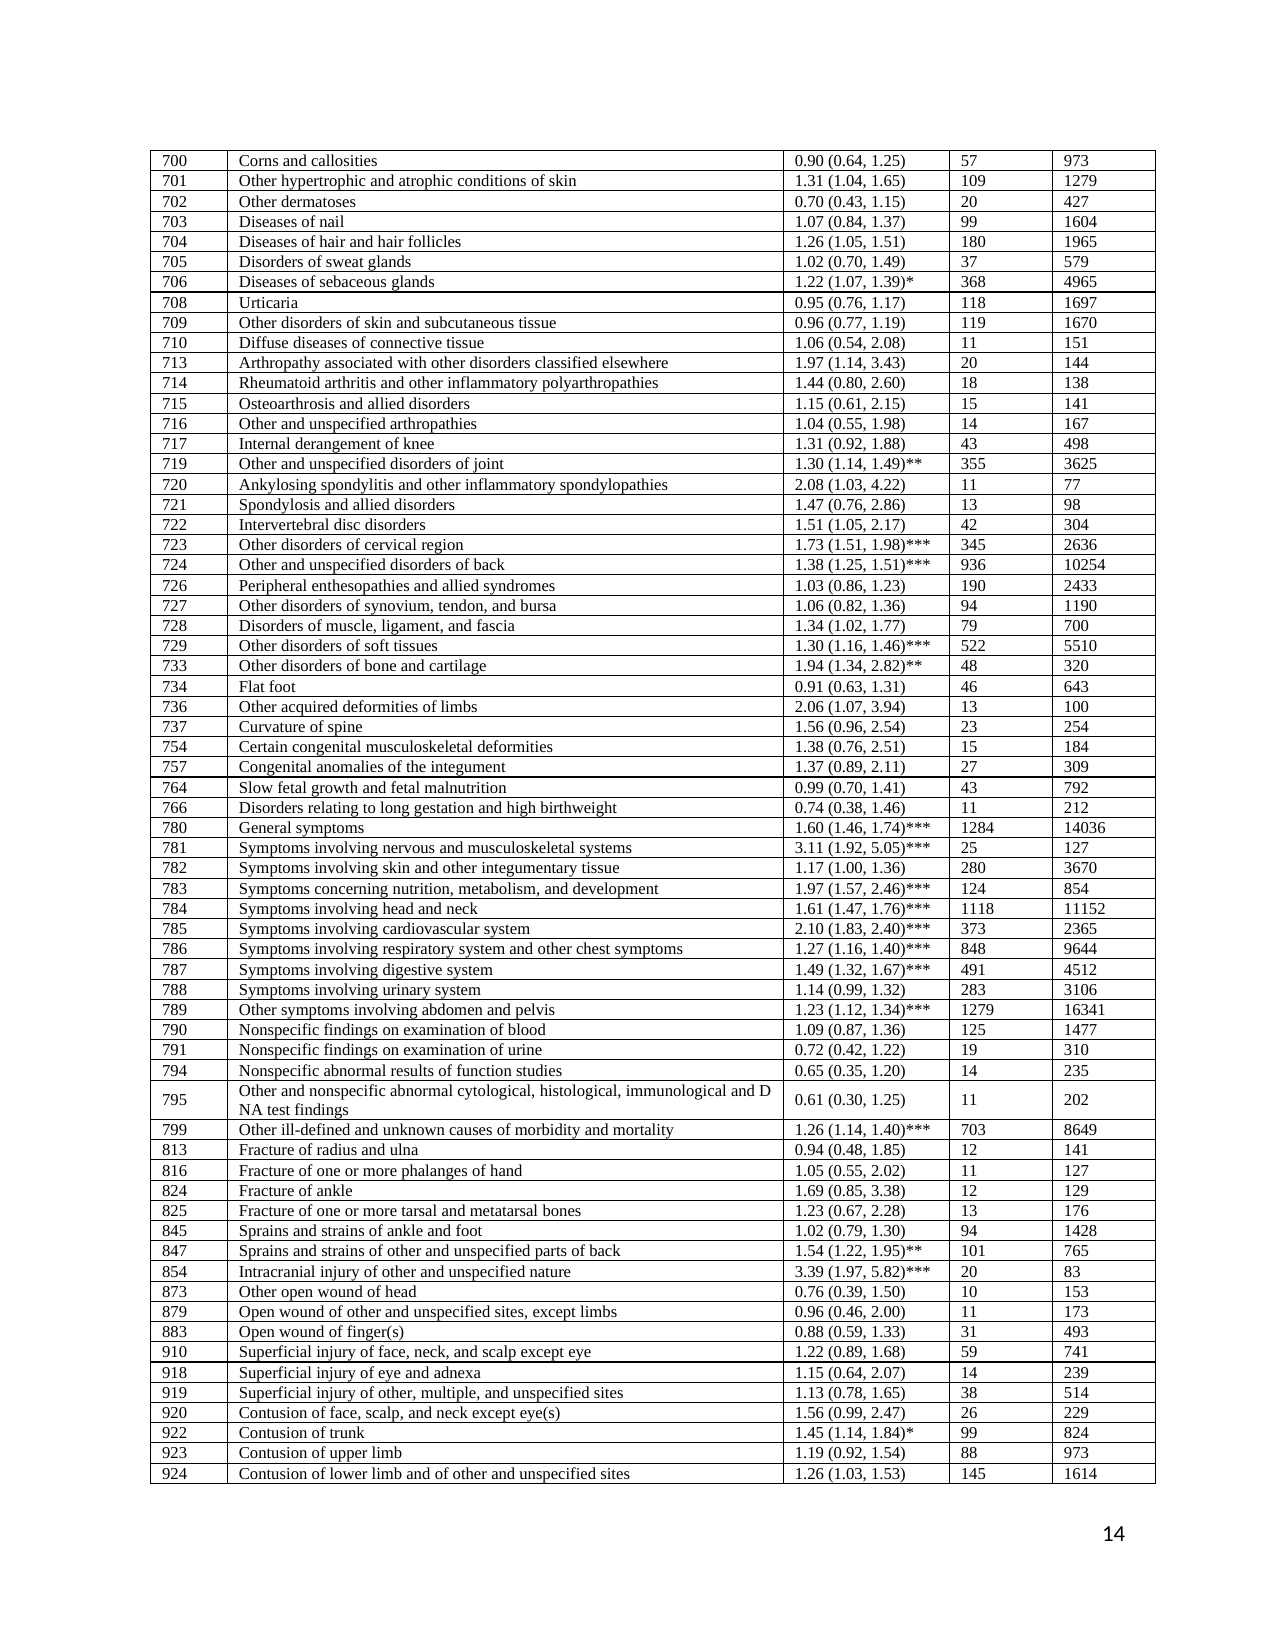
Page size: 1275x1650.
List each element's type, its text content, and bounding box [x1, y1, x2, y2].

table_cell 153 [1053, 1282, 1155, 1301]
table_cell 727 [151, 596, 227, 615]
table_cell 2365 [1053, 919, 1155, 938]
table_cell 1.22 (0.89, 1.68) [784, 1342, 949, 1361]
table_cell Other and unspecified disorders of back [228, 555, 783, 574]
table_cell 700 [151, 151, 227, 170]
table_cell 1.26 (1.03, 1.53) [784, 1464, 949, 1483]
table_cell 1118 [950, 899, 1052, 918]
table_cell 190 [950, 575, 1052, 594]
table_cell 522 [950, 636, 1052, 655]
table_cell 2.08 (1.03, 4.22) [784, 474, 949, 493]
table_cell 283 [950, 980, 1052, 999]
table_cell 736 [151, 697, 227, 716]
table_cell 118 [950, 293, 1052, 312]
table_cell 8649 [1053, 1120, 1155, 1139]
table_cell 25 [950, 838, 1052, 857]
table_cell 3.11 (1.92, 5.05)*** [784, 838, 949, 857]
table_cell 754 [151, 737, 227, 756]
table_cell Symptoms involving nervous and musculoskeletal systems [228, 838, 783, 857]
table_cell 19 [950, 1040, 1052, 1059]
table_cell 144 [1053, 353, 1155, 372]
table_cell 2.06 (1.07, 3.94) [784, 697, 949, 716]
table_cell 99 [950, 212, 1052, 231]
table_cell 973 [1053, 1443, 1155, 1462]
table_cell Other symptoms involving abdomen and pelvis [228, 1000, 783, 1019]
table_cell 129 [1053, 1181, 1155, 1200]
table_cell 138 [1053, 373, 1155, 392]
table_cell 1697 [1053, 293, 1155, 312]
table_cell 1.26 (1.14, 1.40)*** [784, 1120, 949, 1139]
table_cell 427 [1053, 191, 1155, 211]
table_cell 794 [151, 1060, 227, 1079]
table_cell 38 [950, 1383, 1052, 1402]
table_cell 1284 [950, 818, 1052, 837]
table_cell Symptoms involving urinary system [228, 980, 783, 999]
table_cell Diseases of hair and hair follicles [228, 232, 783, 251]
table_cell 498 [1053, 434, 1155, 453]
table_cell 0.72 (0.42, 1.22) [784, 1040, 949, 1059]
table_cell 723 [151, 535, 227, 554]
table_cell 0.74 (0.38, 1.46) [784, 798, 949, 817]
table_cell 734 [151, 676, 227, 696]
table_cell Open wound of finger(s) [228, 1322, 783, 1341]
table_cell 0.90 (0.64, 1.25) [784, 151, 949, 170]
table_cell 0.94 (0.48, 1.85) [784, 1140, 949, 1159]
table_cell 1604 [1053, 212, 1155, 231]
table_cell 1.23 (0.67, 2.28) [784, 1201, 949, 1220]
table_cell 43 [950, 434, 1052, 453]
table_cell 0.88 (0.59, 1.33) [784, 1322, 949, 1341]
table_cell 13 [950, 495, 1052, 514]
table_cell Diffuse diseases of connective tissue [228, 333, 783, 352]
table_cell 304 [1053, 515, 1155, 534]
table_cell 4965 [1053, 272, 1155, 291]
table_cell 2636 [1053, 535, 1155, 554]
table_cell 1.38 (1.25, 1.51)*** [784, 555, 949, 574]
table_cell 3.39 (1.97, 5.82)*** [784, 1261, 949, 1281]
table_cell 790 [151, 1020, 227, 1039]
table_cell 176 [1053, 1201, 1155, 1220]
table_cell 973 [1053, 151, 1155, 170]
table_cell 1428 [1053, 1221, 1155, 1240]
table_cell Diseases of nail [228, 212, 783, 231]
table_cell 173 [1053, 1302, 1155, 1321]
table_cell 1.02 (0.70, 1.49) [784, 252, 949, 271]
table_cell 1190 [1053, 596, 1155, 615]
table_cell 1.45 (1.14, 1.84)* [784, 1423, 949, 1442]
table_cell 9644 [1053, 939, 1155, 958]
table_cell Rheumatoid arthritis and other inflammatory polyarthropathies [228, 373, 783, 392]
table_cell 345 [950, 535, 1052, 554]
table_cell 235 [1053, 1060, 1155, 1079]
table_cell 14 [950, 1363, 1052, 1382]
table_cell 706 [151, 272, 227, 291]
table_cell 724 [151, 555, 227, 574]
table_cell 1.60 (1.46, 1.74)*** [784, 818, 949, 837]
table_cell Contusion of lower limb and of other and unspecified sites [228, 1464, 783, 1483]
table_cell Other hypertrophic and atrophic conditions of skin [228, 171, 783, 190]
table_cell 15 [950, 394, 1052, 413]
table_cell 14 [950, 414, 1052, 433]
table_cell 254 [1053, 717, 1155, 736]
table_cell Urticaria [228, 293, 783, 312]
table_cell 813 [151, 1140, 227, 1159]
table_cell 854 [151, 1261, 227, 1281]
table_cell 0.99 (0.70, 1.41) [784, 778, 949, 797]
table_cell 320 [1053, 656, 1155, 675]
table_cell General symptoms [228, 818, 783, 837]
table_cell 764 [151, 778, 227, 797]
table_cell 720 [151, 474, 227, 493]
table_cell 100 [1053, 697, 1155, 716]
table_cell Disorders of muscle, ligament, and fascia [228, 616, 783, 635]
table_cell 1.61 (1.47, 1.76)*** [784, 899, 949, 918]
table_cell 212 [1053, 798, 1155, 817]
table_cell 1.22 (1.07, 1.39)* [784, 272, 949, 291]
table_cell 1.31 (1.04, 1.65) [784, 171, 949, 190]
table_cell Symptoms involving head and neck [228, 899, 783, 918]
table_cell 1279 [1053, 171, 1155, 190]
table_cell 920 [151, 1403, 227, 1422]
table_cell Nonspecific abnormal results of function studies [228, 1060, 783, 1079]
table_cell Other and nonspecific abnormal cytological, histological, immunological and DNA test findings [228, 1081, 783, 1119]
table_cell 1.56 (0.99, 2.47) [784, 1403, 949, 1422]
table_cell 3670 [1053, 858, 1155, 877]
table_cell 733 [151, 656, 227, 675]
table_cell Curvature of spine [228, 717, 783, 736]
table_cell 824 [1053, 1423, 1155, 1442]
table_cell 919 [151, 1383, 227, 1402]
table_cell 716 [151, 414, 227, 433]
table_cell 788 [151, 980, 227, 999]
table_cell 141 [1053, 394, 1155, 413]
table_cell 910 [151, 1342, 227, 1361]
table_cell 1.30 (1.14, 1.49)** [784, 454, 949, 473]
table_cell 1.73 (1.51, 1.98)*** [784, 535, 949, 554]
table_cell 373 [950, 919, 1052, 938]
table_cell 11 [950, 333, 1052, 352]
table_cell 1.47 (0.76, 2.86) [784, 495, 949, 514]
table_cell 125 [950, 1020, 1052, 1039]
table_cell 59 [950, 1342, 1052, 1361]
table_cell 1.27 (1.16, 1.40)*** [784, 939, 949, 958]
table_cell 1.06 (0.54, 2.08) [784, 333, 949, 352]
table_cell 845 [151, 1221, 227, 1240]
table_cell 10254 [1053, 555, 1155, 574]
table_cell 101 [950, 1241, 1052, 1260]
table_cell 1.15 (0.61, 2.15) [784, 394, 949, 413]
table_cell Contusion of upper limb [228, 1443, 783, 1462]
table_cell Other ill-defined and unknown causes of morbidity and mortality [228, 1120, 783, 1139]
table_cell 0.96 (0.77, 1.19) [784, 313, 949, 332]
table_cell 0.76 (0.39, 1.50) [784, 1282, 949, 1301]
table_cell 1.06 (0.82, 1.36) [784, 596, 949, 615]
table_cell 715 [151, 394, 227, 413]
table_cell 42 [950, 515, 1052, 534]
table_cell Disorders relating to long gestation and high birthweight [228, 798, 783, 817]
table_cell 20 [950, 1261, 1052, 1281]
table_cell Fracture of one or more phalanges of hand [228, 1160, 783, 1179]
table_cell 15 [950, 737, 1052, 756]
table_cell Superficial injury of eye and adnexa [228, 1363, 783, 1382]
table_cell 1.38 (0.76, 2.51) [784, 737, 949, 756]
table_cell 83 [1053, 1261, 1155, 1281]
table_cell 1.02 (0.79, 1.30) [784, 1221, 949, 1240]
table_cell 1.09 (0.87, 1.36) [784, 1020, 949, 1039]
table_cell 786 [151, 939, 227, 958]
table_cell 787 [151, 959, 227, 978]
table_cell 791 [151, 1040, 227, 1059]
table_cell 784 [151, 899, 227, 918]
table_cell Other disorders of soft tissues [228, 636, 783, 655]
table_cell 579 [1053, 252, 1155, 271]
table_cell Other and unspecified disorders of joint [228, 454, 783, 473]
table_cell 781 [151, 838, 227, 857]
table_cell Symptoms involving digestive system [228, 959, 783, 978]
table_cell Internal derangement of knee [228, 434, 783, 453]
table_cell 1.04 (0.55, 1.98) [784, 414, 949, 433]
table_cell 141 [1053, 1140, 1155, 1159]
table_cell 726 [151, 575, 227, 594]
table_cell 11 [950, 474, 1052, 493]
table_cell 239 [1053, 1363, 1155, 1382]
table_cell Sprains and strains of other and unspecified parts of back [228, 1241, 783, 1260]
table_cell 722 [151, 515, 227, 534]
table_cell 127 [1053, 838, 1155, 857]
table_cell 765 [1053, 1241, 1155, 1260]
table_cell 1.05 (0.55, 2.02) [784, 1160, 949, 1179]
table_cell 31 [950, 1322, 1052, 1341]
table_cell 825 [151, 1201, 227, 1220]
table_cell 99 [950, 1423, 1052, 1442]
table_cell 1.17 (1.00, 1.36) [784, 858, 949, 877]
table_cell Spondylosis and allied disorders [228, 495, 783, 514]
table_cell 3106 [1053, 980, 1155, 999]
table_cell 1.19 (0.92, 1.54) [784, 1443, 949, 1462]
table_cell 713 [151, 353, 227, 372]
table_cell 737 [151, 717, 227, 736]
table_cell 729 [151, 636, 227, 655]
table_cell 11 [950, 798, 1052, 817]
table_cell 16341 [1053, 1000, 1155, 1019]
table_cell 1.34 (1.02, 1.77) [784, 616, 949, 635]
table_cell 0.95 (0.76, 1.17) [784, 293, 949, 312]
table_cell Sprains and strains of ankle and foot [228, 1221, 783, 1240]
table_cell 3625 [1053, 454, 1155, 473]
table_cell 109 [950, 171, 1052, 190]
table_cell 1.97 (1.57, 2.46)*** [784, 879, 949, 898]
table_cell 700 [1053, 616, 1155, 635]
table_cell 79 [950, 616, 1052, 635]
table_cell 1.30 (1.16, 1.46)*** [784, 636, 949, 655]
table_cell 124 [950, 879, 1052, 898]
table_cell Other disorders of skin and subcutaneous tissue [228, 313, 783, 332]
table_cell 757 [151, 757, 227, 776]
table_cell 783 [151, 879, 227, 898]
table_cell 1965 [1053, 232, 1155, 251]
table_cell 229 [1053, 1403, 1155, 1422]
table_cell 0.70 (0.43, 1.15) [784, 191, 949, 211]
table_cell 310 [1053, 1040, 1155, 1059]
table_cell 27 [950, 757, 1052, 776]
table_cell 98 [1053, 495, 1155, 514]
table_cell 0.65 (0.35, 1.20) [784, 1060, 949, 1079]
table_cell 48 [950, 656, 1052, 675]
table_cell 1.94 (1.34, 2.82)** [784, 656, 949, 675]
table_cell 1.54 (1.22, 1.95)** [784, 1241, 949, 1260]
table_cell 1.23 (1.12, 1.34)*** [784, 1000, 949, 1019]
table_cell 11 [950, 1160, 1052, 1179]
table_cell 703 [950, 1120, 1052, 1139]
table_cell Other disorders of bone and cartilage [228, 656, 783, 675]
table_cell 180 [950, 232, 1052, 251]
table_cell 13 [950, 1201, 1052, 1220]
table_cell Nonspecific findings on examination of blood [228, 1020, 783, 1039]
table_cell 151 [1053, 333, 1155, 352]
table_cell 701 [151, 171, 227, 190]
table_cell 799 [151, 1120, 227, 1139]
table_cell Ankylosing spondylitis and other inflammatory spondylopathies [228, 474, 783, 493]
table_cell 848 [950, 939, 1052, 958]
table_cell Other acquired deformities of limbs [228, 697, 783, 716]
table_cell 721 [151, 495, 227, 514]
table_cell 5510 [1053, 636, 1155, 655]
table_cell Slow fetal growth and fetal malnutrition [228, 778, 783, 797]
table_cell 708 [151, 293, 227, 312]
table_cell 643 [1053, 676, 1155, 696]
table_cell 816 [151, 1160, 227, 1179]
table_cell 1.07 (0.84, 1.37) [784, 212, 949, 231]
table_cell 0.91 (0.63, 1.31) [784, 676, 949, 696]
table_cell 918 [151, 1363, 227, 1382]
table_cell Contusion of trunk [228, 1423, 783, 1442]
table_cell Fracture of radius and ulna [228, 1140, 783, 1159]
table_cell Disorders of sweat glands [228, 252, 783, 271]
table_cell Corns and callosities [228, 151, 783, 170]
table_cell Other disorders of cervical region [228, 535, 783, 554]
table_cell 883 [151, 1322, 227, 1341]
table_cell Superficial injury of other, multiple, and unspecified sites [228, 1383, 783, 1402]
table_cell 57 [950, 151, 1052, 170]
table_cell 127 [1053, 1160, 1155, 1179]
table_cell 11 [950, 1302, 1052, 1321]
table_cell 4512 [1053, 959, 1155, 978]
table_cell 717 [151, 434, 227, 453]
table_cell 789 [151, 1000, 227, 1019]
table_cell 923 [151, 1443, 227, 1462]
table_cell Peripheral enthesopathies and allied syndromes [228, 575, 783, 594]
table_cell 873 [151, 1282, 227, 1301]
table_cell 1.69 (0.85, 3.38) [784, 1181, 949, 1200]
table_cell 785 [151, 919, 227, 938]
table_cell 1.44 (0.80, 2.60) [784, 373, 949, 392]
table_cell 795 [151, 1081, 227, 1119]
table_cell 1.14 (0.99, 1.32) [784, 980, 949, 999]
table_cell Open wound of other and unspecified sites, except limbs [228, 1302, 783, 1321]
table_cell 879 [151, 1302, 227, 1321]
table_cell 355 [950, 454, 1052, 473]
table_cell 202 [1053, 1081, 1155, 1119]
table_cell Other dermatoses [228, 191, 783, 211]
table_cell 0.61 (0.30, 1.25) [784, 1081, 949, 1119]
table_cell Congenital anomalies of the integument [228, 757, 783, 776]
table_cell 11152 [1053, 899, 1155, 918]
table_cell 368 [950, 272, 1052, 291]
table_cell 702 [151, 191, 227, 211]
table_cell 13 [950, 697, 1052, 716]
table_cell 309 [1053, 757, 1155, 776]
table_cell 1.13 (0.78, 1.65) [784, 1383, 949, 1402]
table_cell 854 [1053, 879, 1155, 898]
table_cell 1.49 (1.32, 1.67)*** [784, 959, 949, 978]
table_cell 922 [151, 1423, 227, 1442]
table_cell 493 [1053, 1322, 1155, 1341]
table_cell 1.37 (0.89, 2.11) [784, 757, 949, 776]
table_cell 782 [151, 858, 227, 877]
table_cell Osteoarthrosis and allied disorders [228, 394, 783, 413]
table_cell 2.10 (1.83, 2.40)*** [784, 919, 949, 938]
table_cell 824 [151, 1181, 227, 1200]
table_cell 14036 [1053, 818, 1155, 837]
table_cell Fracture of ankle [228, 1181, 783, 1200]
table_cell 0.96 (0.46, 2.00) [784, 1302, 949, 1321]
table_cell 1.31 (0.92, 1.88) [784, 434, 949, 453]
table_cell Symptoms involving skin and other integumentary tissue [228, 858, 783, 877]
table_cell 719 [151, 454, 227, 473]
table_cell Symptoms concerning nutrition, metabolism, and development [228, 879, 783, 898]
table_cell Contusion of face, scalp, and neck except eye(s) [228, 1403, 783, 1422]
table_cell 12 [950, 1181, 1052, 1200]
table_cell 77 [1053, 474, 1155, 493]
table_cell 714 [151, 373, 227, 392]
table_cell 1.56 (0.96, 2.54) [784, 717, 949, 736]
table_cell Symptoms involving cardiovascular system [228, 919, 783, 938]
table_cell 46 [950, 676, 1052, 696]
table_cell Other and unspecified arthropathies [228, 414, 783, 433]
table_cell 10 [950, 1282, 1052, 1301]
table_cell 741 [1053, 1342, 1155, 1361]
table_cell 280 [950, 858, 1052, 877]
table_cell 23 [950, 717, 1052, 736]
table_cell 728 [151, 616, 227, 635]
table_cell Flat foot [228, 676, 783, 696]
table_cell 167 [1053, 414, 1155, 433]
table_cell 88 [950, 1443, 1052, 1462]
table_cell 11 [950, 1081, 1052, 1119]
table_cell 1670 [1053, 313, 1155, 332]
table_cell Nonspecific findings on examination of urine [228, 1040, 783, 1059]
table_cell 936 [950, 555, 1052, 574]
table_cell 847 [151, 1241, 227, 1260]
table_cell Diseases of sebaceous glands [228, 272, 783, 291]
table_cell 1.15 (0.64, 2.07) [784, 1363, 949, 1382]
table_cell Intervertebral disc disorders [228, 515, 783, 534]
table_cell 184 [1053, 737, 1155, 756]
table_cell 26 [950, 1403, 1052, 1422]
table_cell 1279 [950, 1000, 1052, 1019]
table_cell 94 [950, 1221, 1052, 1240]
table_cell 792 [1053, 778, 1155, 797]
table_cell 710 [151, 333, 227, 352]
table_cell Superficial injury of face, neck, and scalp except eye [228, 1342, 783, 1361]
table_cell 924 [151, 1464, 227, 1483]
table_cell Fracture of one or more tarsal and metatarsal bones [228, 1201, 783, 1220]
table_cell 20 [950, 191, 1052, 211]
table_cell 94 [950, 596, 1052, 615]
table_cell 1477 [1053, 1020, 1155, 1039]
table_cell 14 [950, 1060, 1052, 1079]
table_cell 37 [950, 252, 1052, 271]
table_cell 491 [950, 959, 1052, 978]
table_cell 1.26 (1.05, 1.51) [784, 232, 949, 251]
table_cell 43 [950, 778, 1052, 797]
table_cell 20 [950, 353, 1052, 372]
table_cell 119 [950, 313, 1052, 332]
table_cell 1.51 (1.05, 2.17) [784, 515, 949, 534]
table_cell 704 [151, 232, 227, 251]
table_cell 1.03 (0.86, 1.23) [784, 575, 949, 594]
table_cell 514 [1053, 1383, 1155, 1402]
table_cell 703 [151, 212, 227, 231]
table_cell 2433 [1053, 575, 1155, 594]
table_cell 12 [950, 1140, 1052, 1159]
table_cell 780 [151, 818, 227, 837]
table_cell 705 [151, 252, 227, 271]
table_cell 145 [950, 1464, 1052, 1483]
table_cell 766 [151, 798, 227, 817]
table_cell 709 [151, 313, 227, 332]
table_cell 1.97 (1.14, 3.43) [784, 353, 949, 372]
table_cell Arthropathy associated with other disorders classified elsewhere [228, 353, 783, 372]
table_cell Other open wound of head [228, 1282, 783, 1301]
table_cell 18 [950, 373, 1052, 392]
table_cell Intracranial injury of other and unspecified nature [228, 1261, 783, 1281]
table_cell Other disorders of synovium, tendon, and bursa [228, 596, 783, 615]
table_cell 1614 [1053, 1464, 1155, 1483]
table_cell Symptoms involving respiratory system and other chest symptoms [228, 939, 783, 958]
table_cell Certain congenital musculoskeletal deformities [228, 737, 783, 756]
